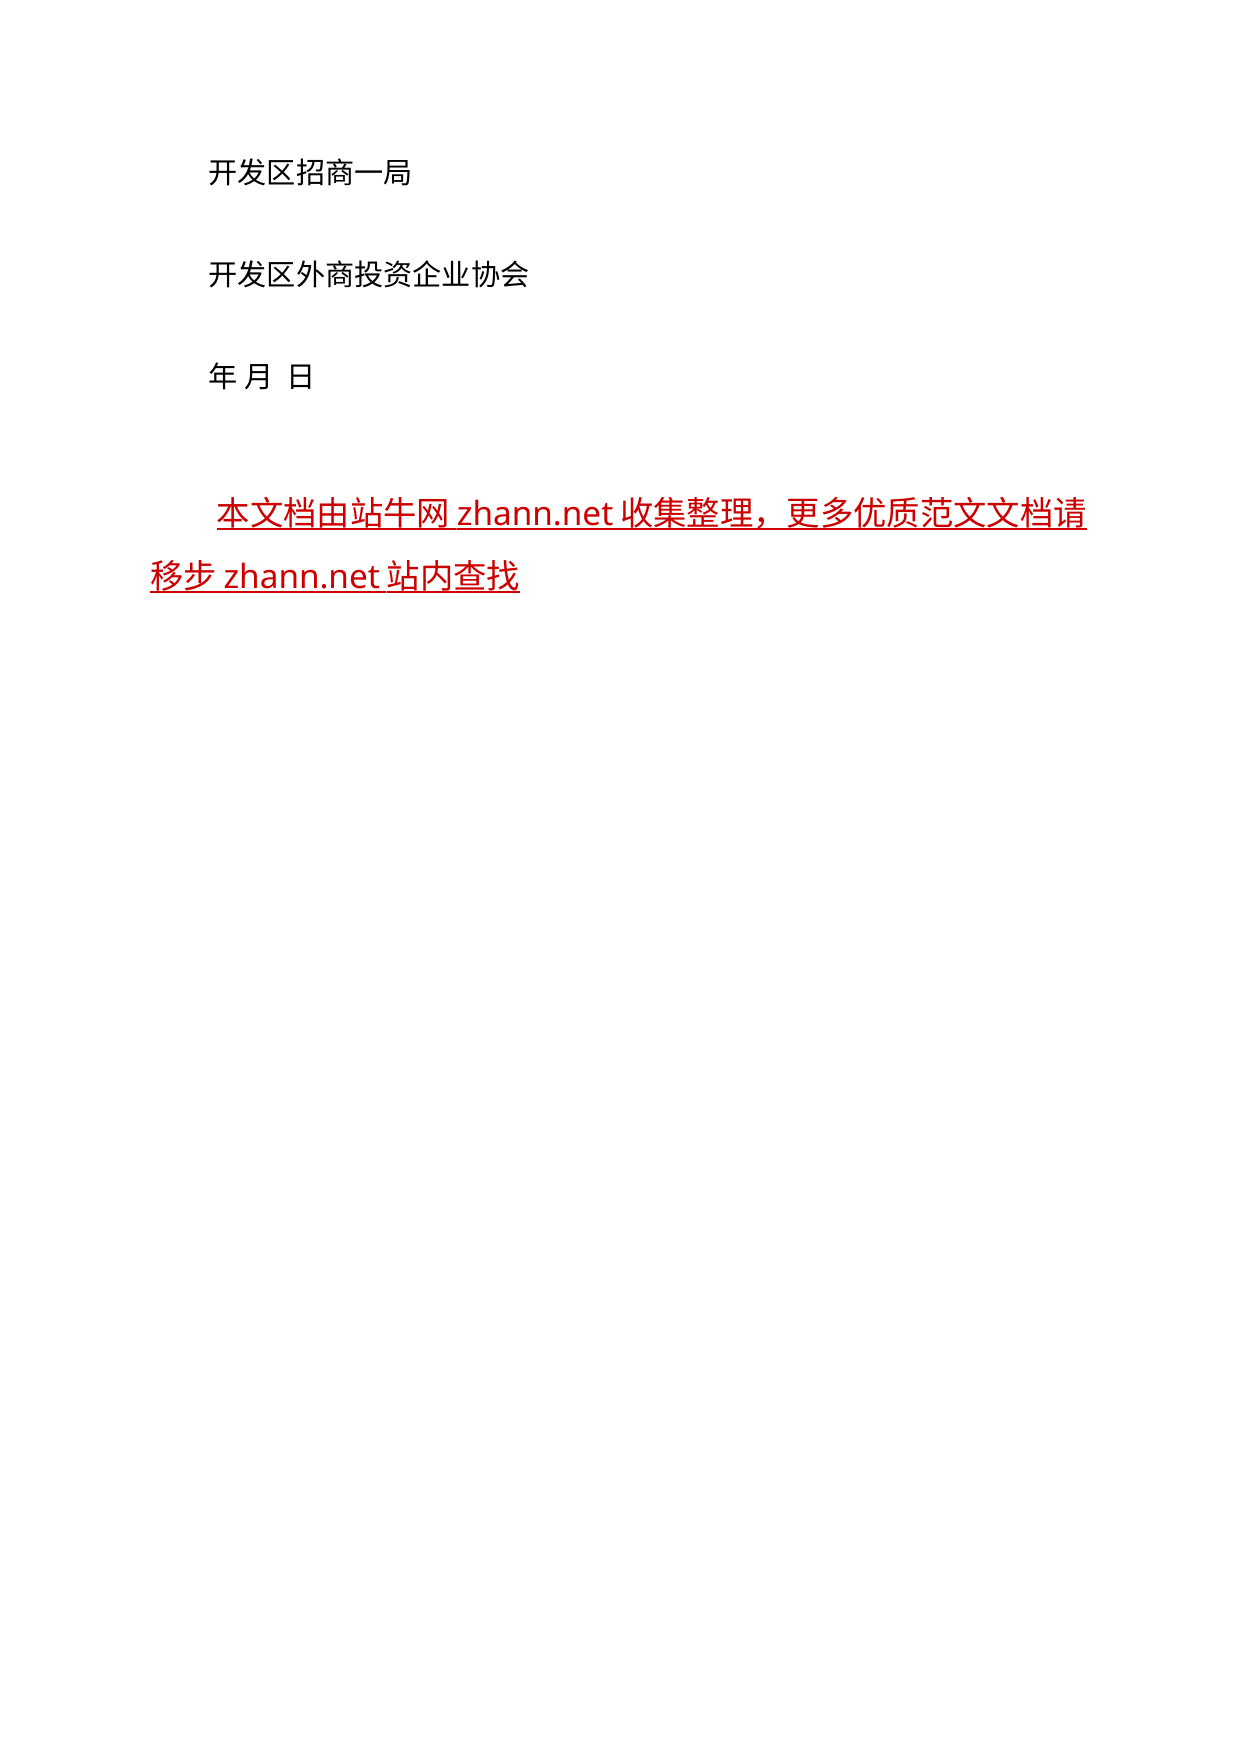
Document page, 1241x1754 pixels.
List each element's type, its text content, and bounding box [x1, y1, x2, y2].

text 开发区招商一局 [150, 150, 1090, 192]
text 本文档由站牛网zhann.net收集整理，更多优质范文文档请移步zhann.net站内查找 [150, 487, 1090, 598]
text 年 月 日 [150, 353, 1090, 396]
text 开发区外商投资企业协会 [150, 252, 1090, 294]
